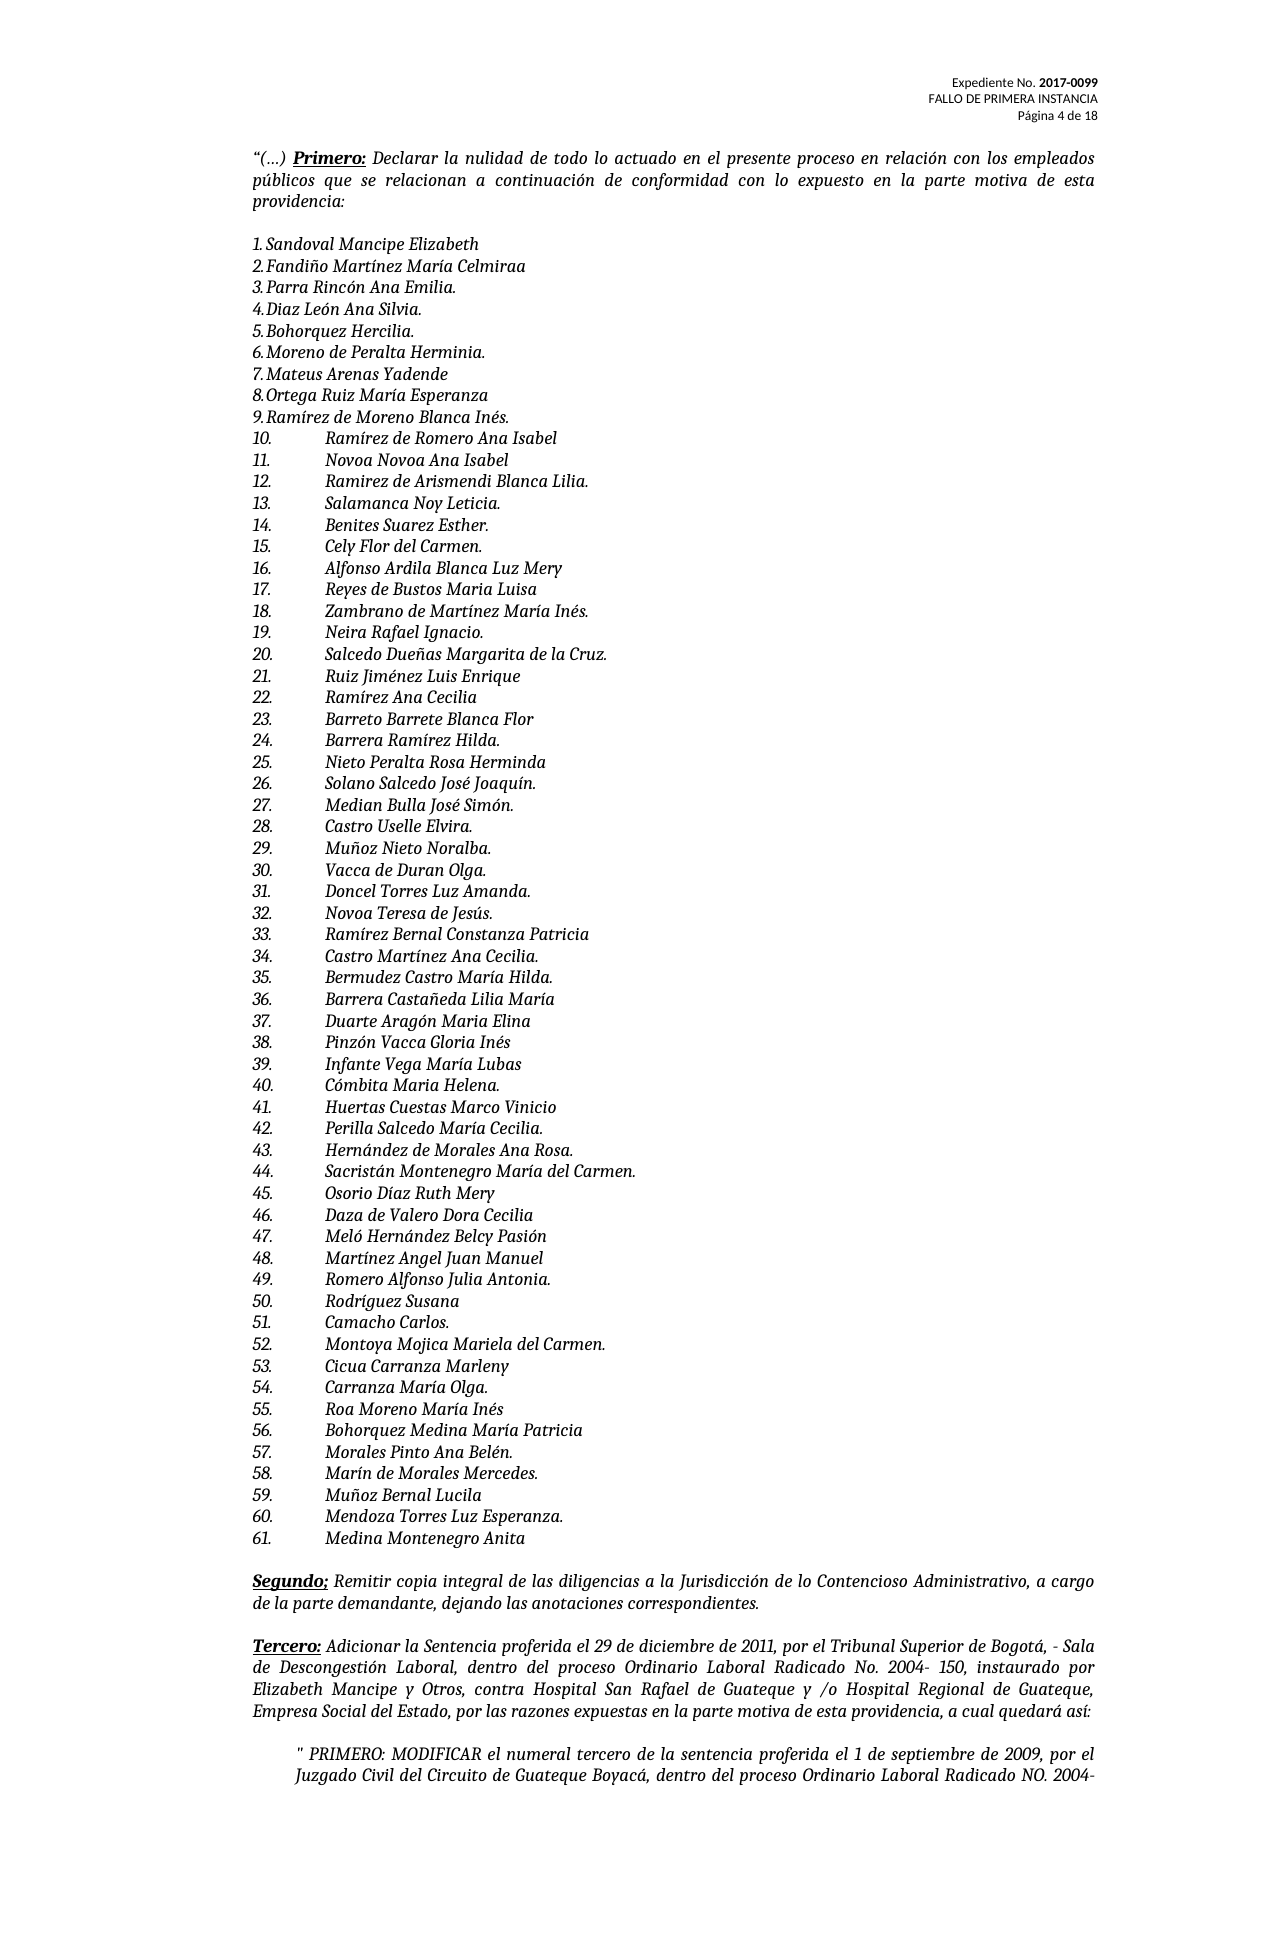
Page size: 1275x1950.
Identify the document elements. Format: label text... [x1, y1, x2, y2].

list 6. Moreno de Peralta Herminia. [252, 342, 1098, 363]
list 22. Ramírez Ana Cecilia [252, 687, 1098, 708]
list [295, 1743, 1098, 1786]
list 28. Castro Uselle Elvira. [252, 816, 1098, 838]
list 53. Cicua Carranza Marleny [252, 1355, 1098, 1377]
list 16. Alfonso Ardila Blanca Luz Mery [252, 557, 1098, 579]
list 13. Salamanca Noy Leticia. [252, 493, 1098, 514]
list 8. Ortega Ruiz María Esperanza [252, 385, 1098, 406]
list 9. Ramírez de Moreno Blanca Inés. [252, 406, 1098, 428]
list 24. Barrera Ramírez Hilda. [252, 730, 1098, 751]
list 3. Parra Rincón Ana Emilia. [252, 277, 1098, 298]
list 14. Benites Suarez Esther. [252, 514, 1098, 536]
list 4. Diaz León Ana Silvia. [252, 298, 1098, 320]
list 41. Huertas Cuestas Marco Vinicio [252, 1096, 1098, 1118]
list 39. Infante Vega María Lubas [252, 1053, 1098, 1075]
list 34. Castro Martínez Ana Cecilia. [252, 945, 1098, 967]
list 37. Duarte Aragón Maria Elina [252, 1010, 1098, 1032]
list 55. Roa Moreno María Inés [252, 1398, 1098, 1420]
list 49. Romero Alfonso Julia Antonia. [252, 1269, 1098, 1290]
list 50. Rodríguez Susana [252, 1290, 1098, 1312]
list 48. Martínez Angel Juan Manuel [252, 1247, 1098, 1269]
list 54. Carranza María Olga. [252, 1377, 1098, 1398]
list 61. Medina Montenegro Anita [252, 1528, 1098, 1549]
list 18. Zambrano de Martínez María Inés. [252, 600, 1098, 622]
list 11. Novoa Novoa Ana Isabel [252, 449, 1098, 471]
list 47. Meló Hernández Belcy Pasión [252, 1226, 1098, 1247]
list 21. Ruiz Jiménez Luis Enrique [252, 665, 1098, 687]
list 58. Marín de Morales Mercedes. [252, 1463, 1098, 1484]
list 20. Salcedo Dueñas Margarita de la Cruz. [252, 643, 1098, 665]
list 23. Barreto Barrete Blanca Flor [252, 708, 1098, 730]
list 57. Morales Pinto Ana Belén. [252, 1441, 1098, 1463]
list 30. Vacca de Duran Olga. [252, 859, 1098, 881]
list 44. Sacristán Montenegro María del Carmen. [252, 1161, 1098, 1183]
list 59. Muñoz Bernal Lucila [252, 1484, 1098, 1506]
list 19. Neira Rafael Ignacio. [252, 622, 1098, 643]
list 27. Median Bulla José Simón. [252, 794, 1098, 816]
list 31. Doncel Torres Luz Amanda. [252, 881, 1098, 902]
list 10. Ramírez de Romero Ana Isabel [252, 428, 1098, 449]
list 17. Reyes de Bustos Maria Luisa [252, 579, 1098, 600]
list 60. Mendoza Torres Luz Esperanza. [252, 1506, 1098, 1528]
list Segundo; Remitir copia integral de las diligencias a la Jurisdicción de lo Contencioso Administrativo, a cargo de la parte demandante, dejando las anotaciones correspondientes. [252, 1571, 1098, 1614]
list 43. Hernández de Morales Ana Rosa. [252, 1139, 1098, 1161]
list “(…) Primero: Declarar la nulidad de todo lo actuado en el presente proceso en relación con los empleados públicos que se relacionan a continuación de conformidad con lo expuesto en la parte motiva de esta providencia: [252, 148, 1098, 212]
list 52. Montoya Mojica Mariela del Carmen. [252, 1333, 1098, 1355]
list 15. Cely Flor del Carmen. [252, 536, 1098, 557]
list 42. Perilla Salcedo María Cecilia. [252, 1118, 1098, 1139]
list 38. Pinzón Vacca Gloria Inés [252, 1032, 1098, 1053]
list 45. Osorio Díaz Ruth Mery [252, 1183, 1098, 1204]
list 5. Bohorquez Hercilia. [252, 320, 1098, 342]
list 1. Sandoval Mancipe Elizabeth [252, 234, 1098, 255]
list 35. Bermudez Castro María Hilda. [252, 967, 1098, 988]
list 12. Ramirez de Arismendi Blanca Lilia. [252, 471, 1098, 493]
list 33. Ramírez Bernal Constanza Patricia [252, 924, 1098, 945]
list 32. Novoa Teresa de Jesús. [252, 902, 1098, 924]
list 25. Nieto Peralta Rosa Herminda [252, 751, 1098, 773]
list 51. Camacho Carlos. [252, 1312, 1098, 1333]
list Tercero: Adicionar la Sentencia proferida el 29 de diciembre de 2011, por el Tribunal Superior de Bogotá, - Sala de Descongestión Laboral, dentro del proceso Ordinario Laboral Radicado No. 2004- 150, instaurado por Elizabeth Mancipe y Otros, contra Hospital San Rafael de Guateque y /o Hospital Regional de Guateque, Empresa Social del Estado, por las razones expuestas en la parte motiva de esta providencia, a cual quedará así: [252, 1635, 1098, 1722]
list 26. Solano Salcedo José Joaquín. [252, 773, 1098, 794]
list 36. Barrera Castañeda Lilia María [252, 988, 1098, 1010]
list 7. Mateus Arenas Yadende [252, 363, 1098, 385]
list 2. Fandiño Martínez María Celmiraa [252, 255, 1098, 277]
list 46. Daza de Valero Dora Cecilia [252, 1204, 1098, 1226]
list 29. Muñoz Nieto Noralba. [252, 838, 1098, 859]
list 40. Cómbita Maria Helena. [252, 1075, 1098, 1096]
list 56. Bohorquez Medina María Patricia [252, 1420, 1098, 1441]
